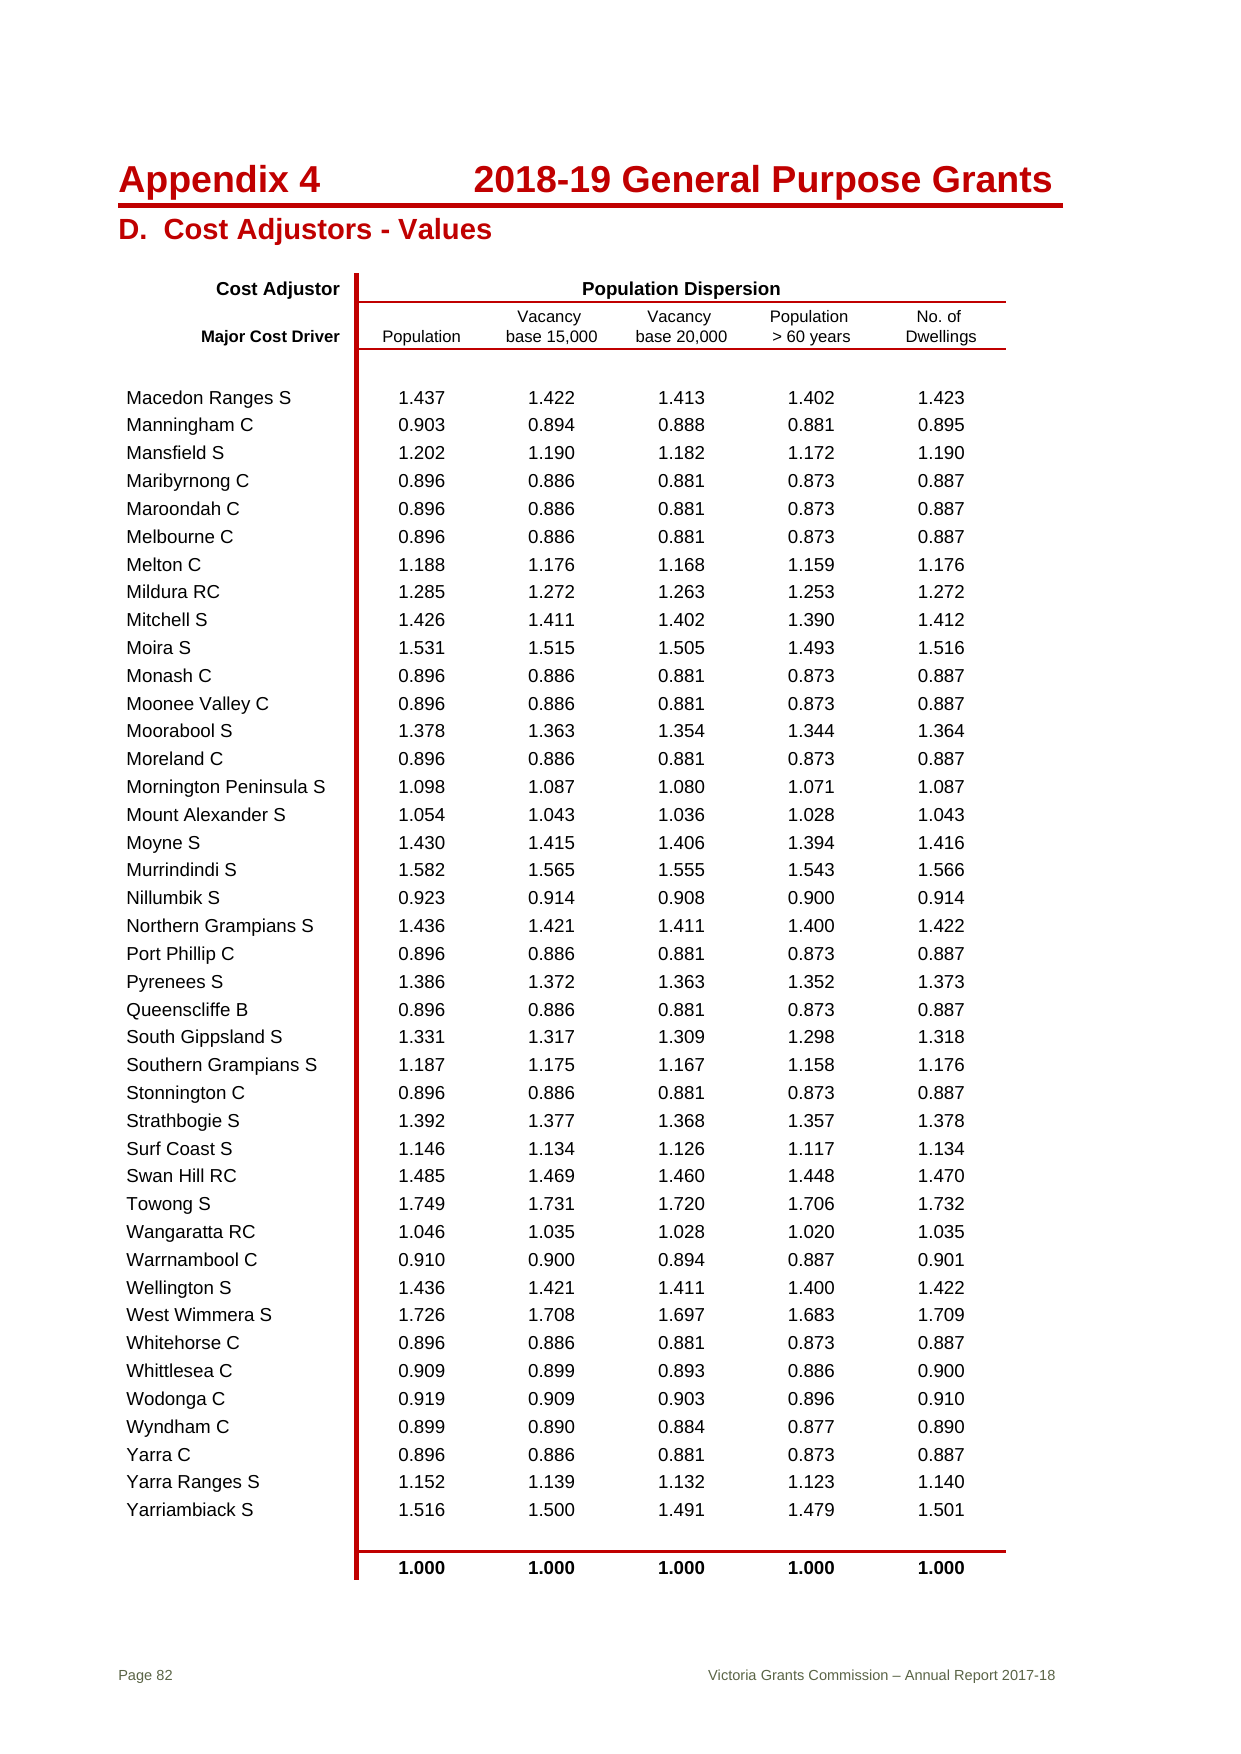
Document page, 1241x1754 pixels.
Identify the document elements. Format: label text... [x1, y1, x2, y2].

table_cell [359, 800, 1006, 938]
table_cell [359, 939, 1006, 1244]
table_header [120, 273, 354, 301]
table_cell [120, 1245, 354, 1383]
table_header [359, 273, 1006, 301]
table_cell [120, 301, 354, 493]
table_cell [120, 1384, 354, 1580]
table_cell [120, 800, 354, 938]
text D. Cost Adjustors - Values [118, 212, 1063, 245]
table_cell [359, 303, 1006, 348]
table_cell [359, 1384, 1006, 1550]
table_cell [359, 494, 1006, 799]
text Appendix 4 2018-19 General Purpose Grants [118, 158, 1063, 203]
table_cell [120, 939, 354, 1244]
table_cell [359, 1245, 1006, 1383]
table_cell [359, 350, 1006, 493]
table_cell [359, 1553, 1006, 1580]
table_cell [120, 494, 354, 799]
